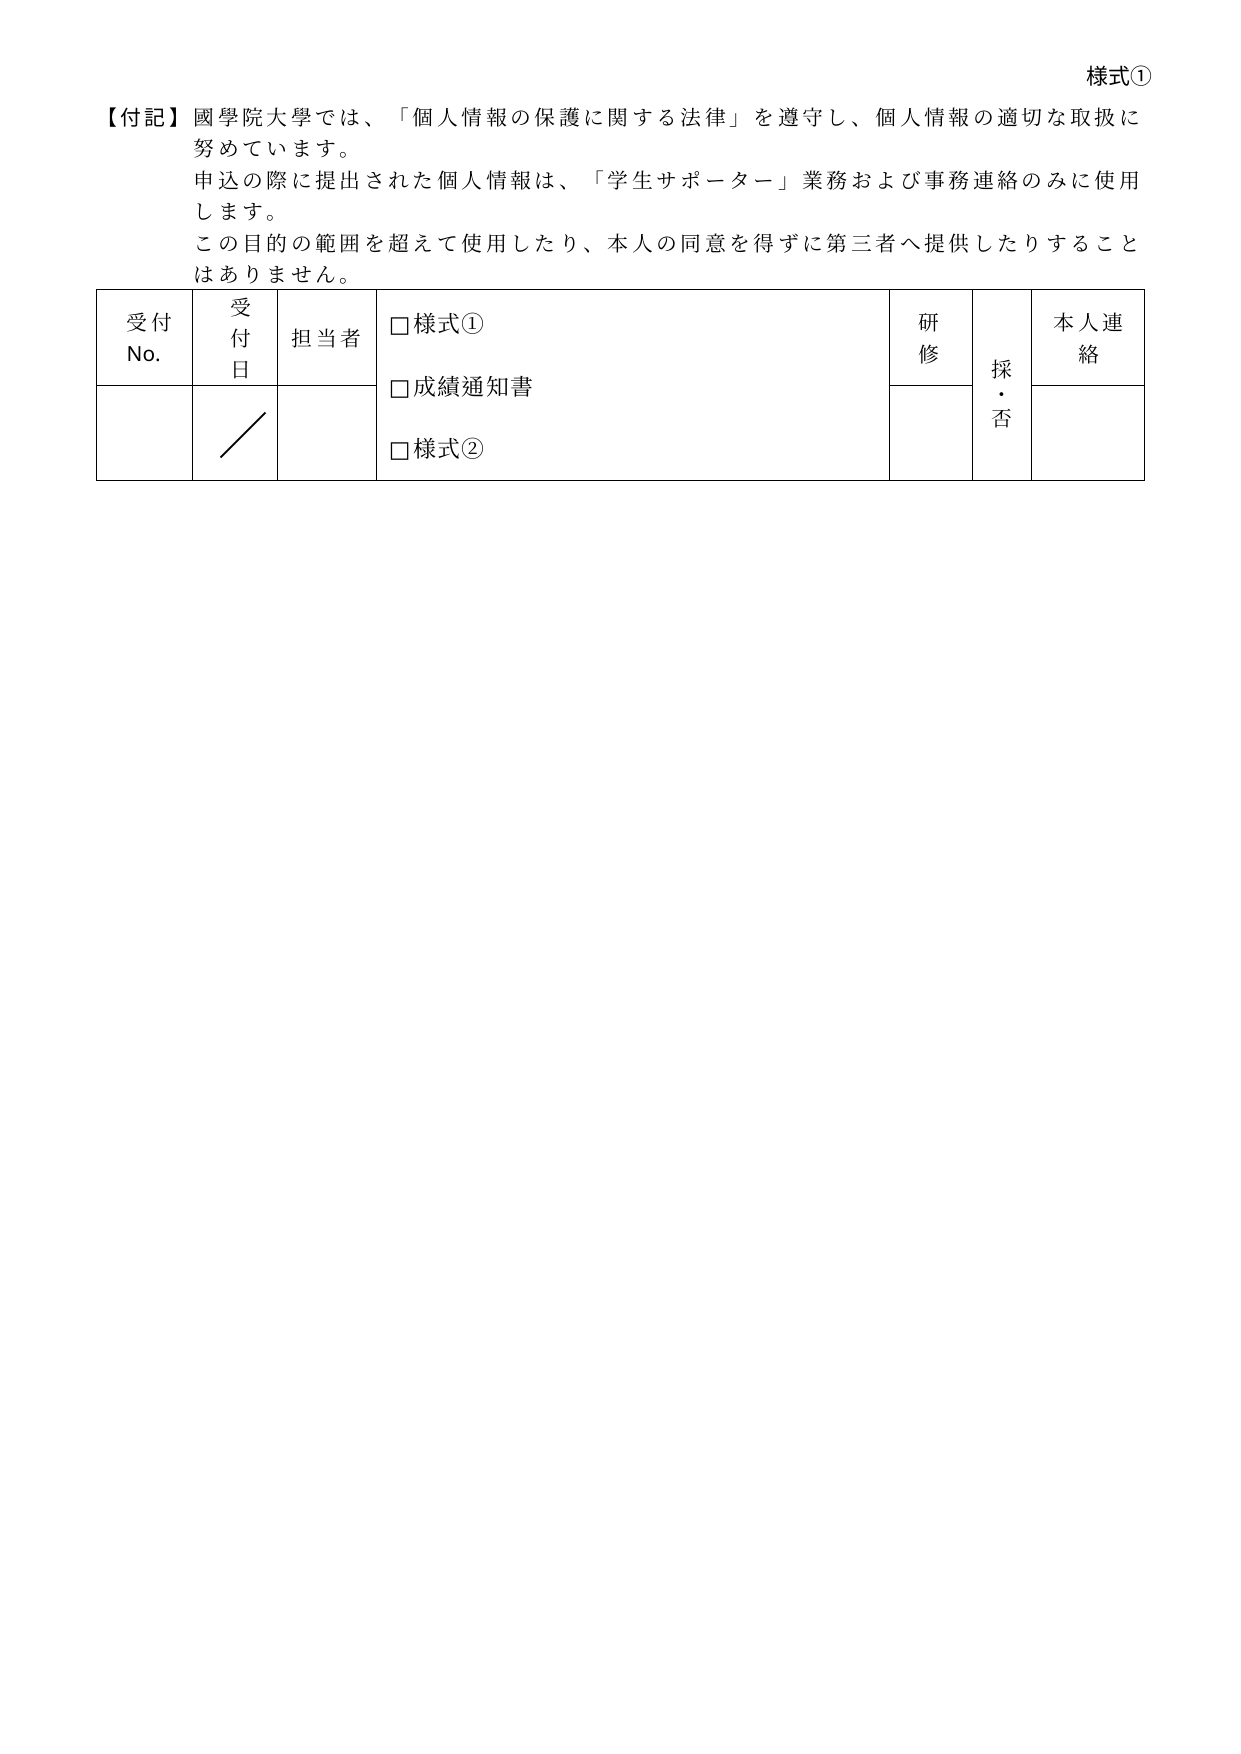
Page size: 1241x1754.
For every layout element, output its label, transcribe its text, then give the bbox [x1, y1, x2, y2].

table_header 担当者 [278, 290, 376, 384]
table_header 研 修 [890, 290, 972, 384]
table_header 受付No. [97, 290, 192, 384]
table_cell [97, 386, 192, 480]
table_header 採・否 [973, 290, 1031, 480]
table_header 受付日 [193, 290, 277, 384]
table_cell [890, 386, 972, 480]
text 【付記】國學院大學では、「個人情報の保護に関する法律」を遵守し、個人情報の適切な取扱に努めています。 申込の際に提出された個人情報は、「学生サポーター」業務および事務連絡のみに使用します。 この目的の範囲を超えて使用したり、本人の同意を得ずに第三者へ提供したりすることはありません。 [96, 100, 1144, 289]
table_cell ／ [193, 386, 277, 480]
table_header 本人連絡 [1032, 290, 1144, 384]
table_cell [278, 386, 376, 480]
table_header □様式① □成績通知書 □様式② [377, 290, 889, 480]
table_cell [1032, 386, 1144, 480]
